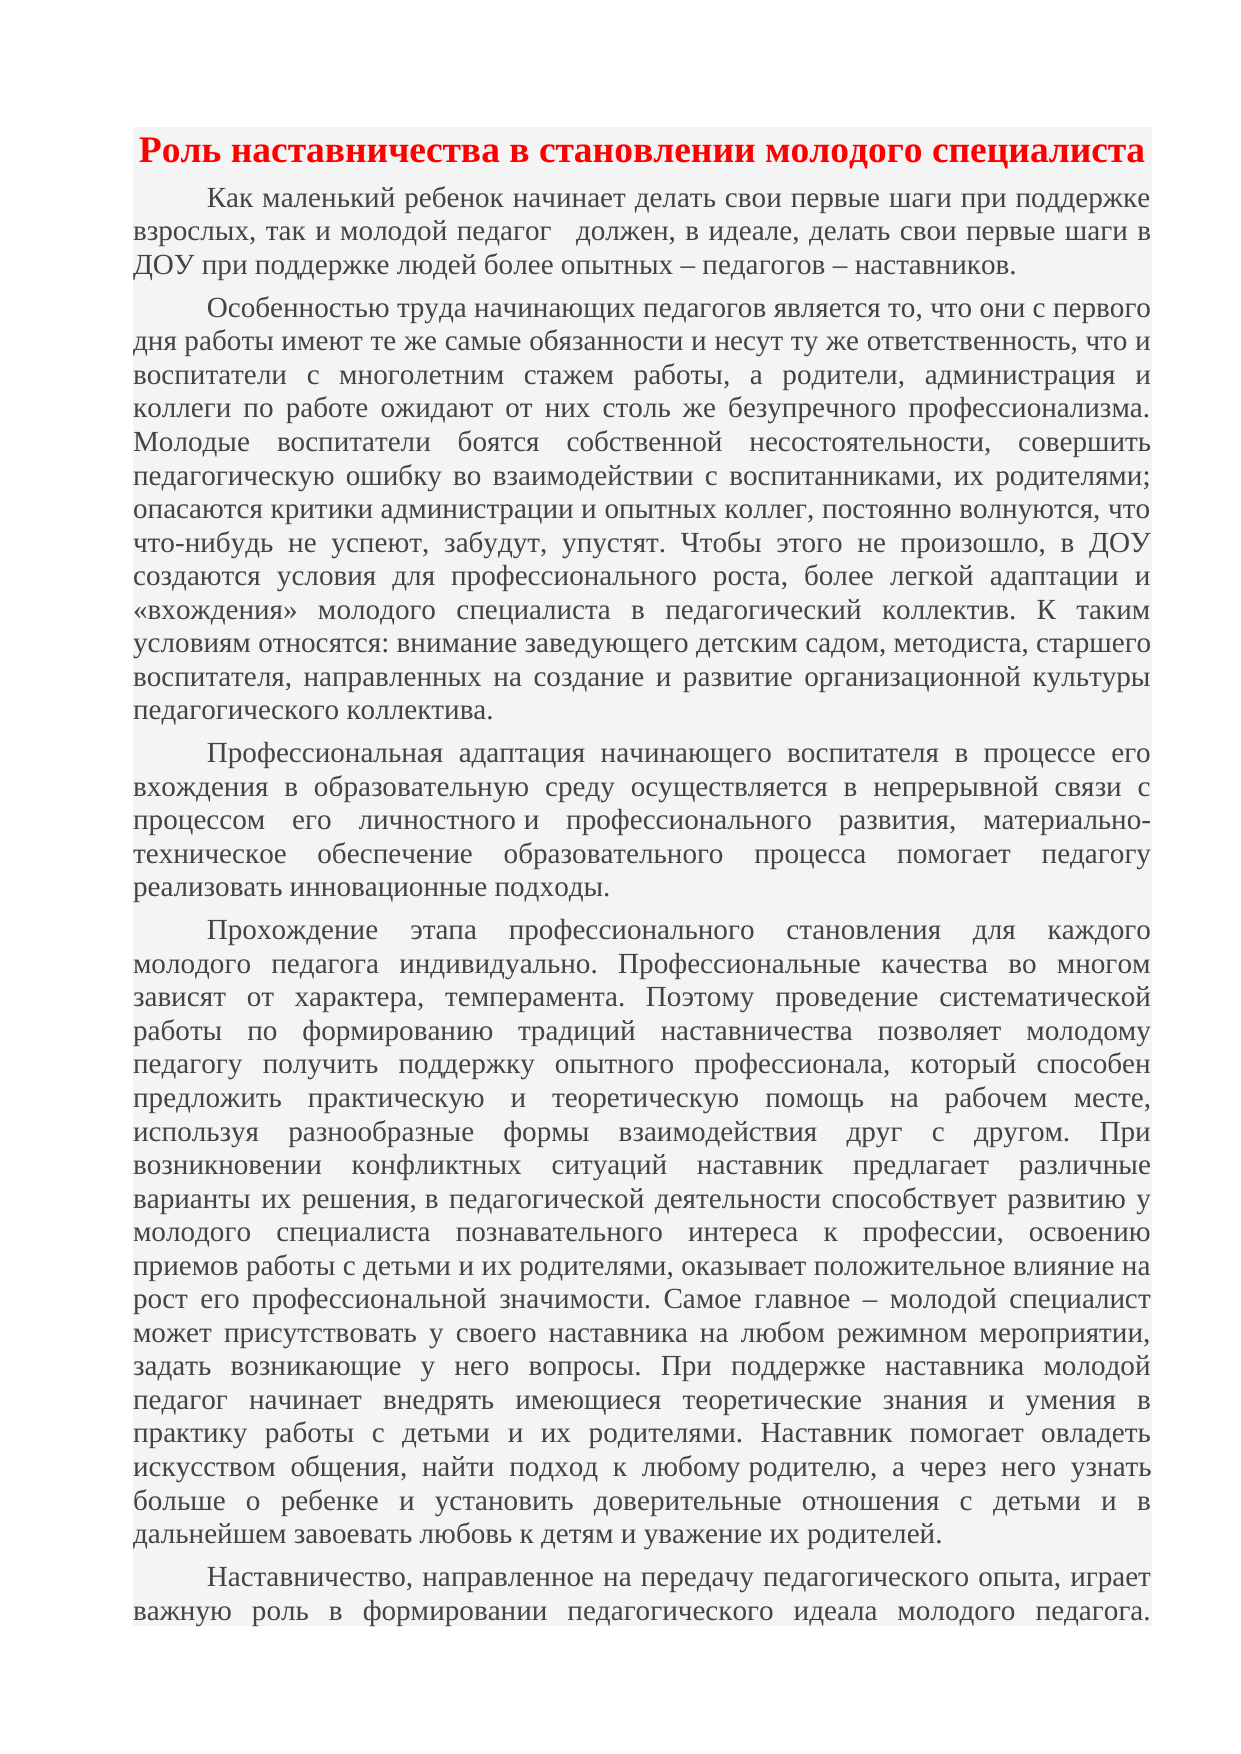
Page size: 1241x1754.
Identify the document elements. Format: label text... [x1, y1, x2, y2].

text Прохождение этапа профессионального становления для каждого молодого педагога индивидуально. Профессиональные качества во многом зависят от характера, темперамента. Поэтому проведение систематической работы по формированию традиций наставничества позволяет молодому педагогу получить поддержку опытного профессионала, который способен предложить практическую и теоретическую помощь на рабочем месте, используя разнообразные формы взаимодействия друг с другом. При возникновении конфликтных ситуаций наставник предлагает различные варианты их решения, в педагогической деятельности способствует развитию у молодого специалиста познавательного интереса к профессии, освоению приемов работы с детьми и их родителями, оказывает положительное влияние на рост его профессиональной значимости. Самое главное – молодой специалист может присутствовать у своего наставника на любом режимном мероприятии, задать возникающие у него вопросы. При поддержке наставника молодой педагог начинает внедрять имеющиеся теоретические знания и умения в практику работы с детьми и их родителями. Наставник помогает овладеть искусством общения, найти подход к любому родителю, а через него узнать больше о ребенке и установить доверительные отношения с детьми и в дальнейшем завоевать любовь к детям и уважение их родителей. [133, 912, 1152, 1550]
text Роль наставничества в становлении молодого специалиста [133, 127, 1152, 171]
text Особенностью труда начинающих педагогов является то, что они с первого дня работы имеют те же самые обязанности и несут ту же ответственность, что и воспитатели с многолетним стажем работы, а родители, администрация и коллеги по работе ожидают от них столь же безупречного профессионализма. Молодые воспитатели боятся собственной несостоятельности, совершить педагогическую ошибку во взаимодействии с воспитанниками, их родителями; опасаются критики администрации и опытных коллег, постоянно волнуются, что что-нибудь не успеют, забудут, упустят. Чтобы этого не произошло, в ДОУ создаются условия для профессионального роста, более легкой адаптации и «вхождения» молодого специалиста в педагогический коллектив. К таким условиям относятся: внимание заведующего детским садом, методиста, старшего воспитателя, направленных на создание и развитие организационной культуры педагогического коллектива. [133, 290, 1152, 726]
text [133, 1559, 1152, 1626]
text Как маленький ребенок начинает делать свои первые шаги при поддержке взрослых, так и молодой педагог должен, в идеале, делать свои первые шаги в ДОУ при поддержке людей более опытных – педагогов – наставников. [133, 180, 1152, 281]
text Профессиональная адаптация начинающего воспитателя в процессе его вхождения в образовательную среду осуществляется в непрерывной связи с процессом его личностного и профессионального развития, материально-техническое обеспечение образовательного процесса помогает педагогу реализовать инновационные подходы. [133, 735, 1152, 903]
